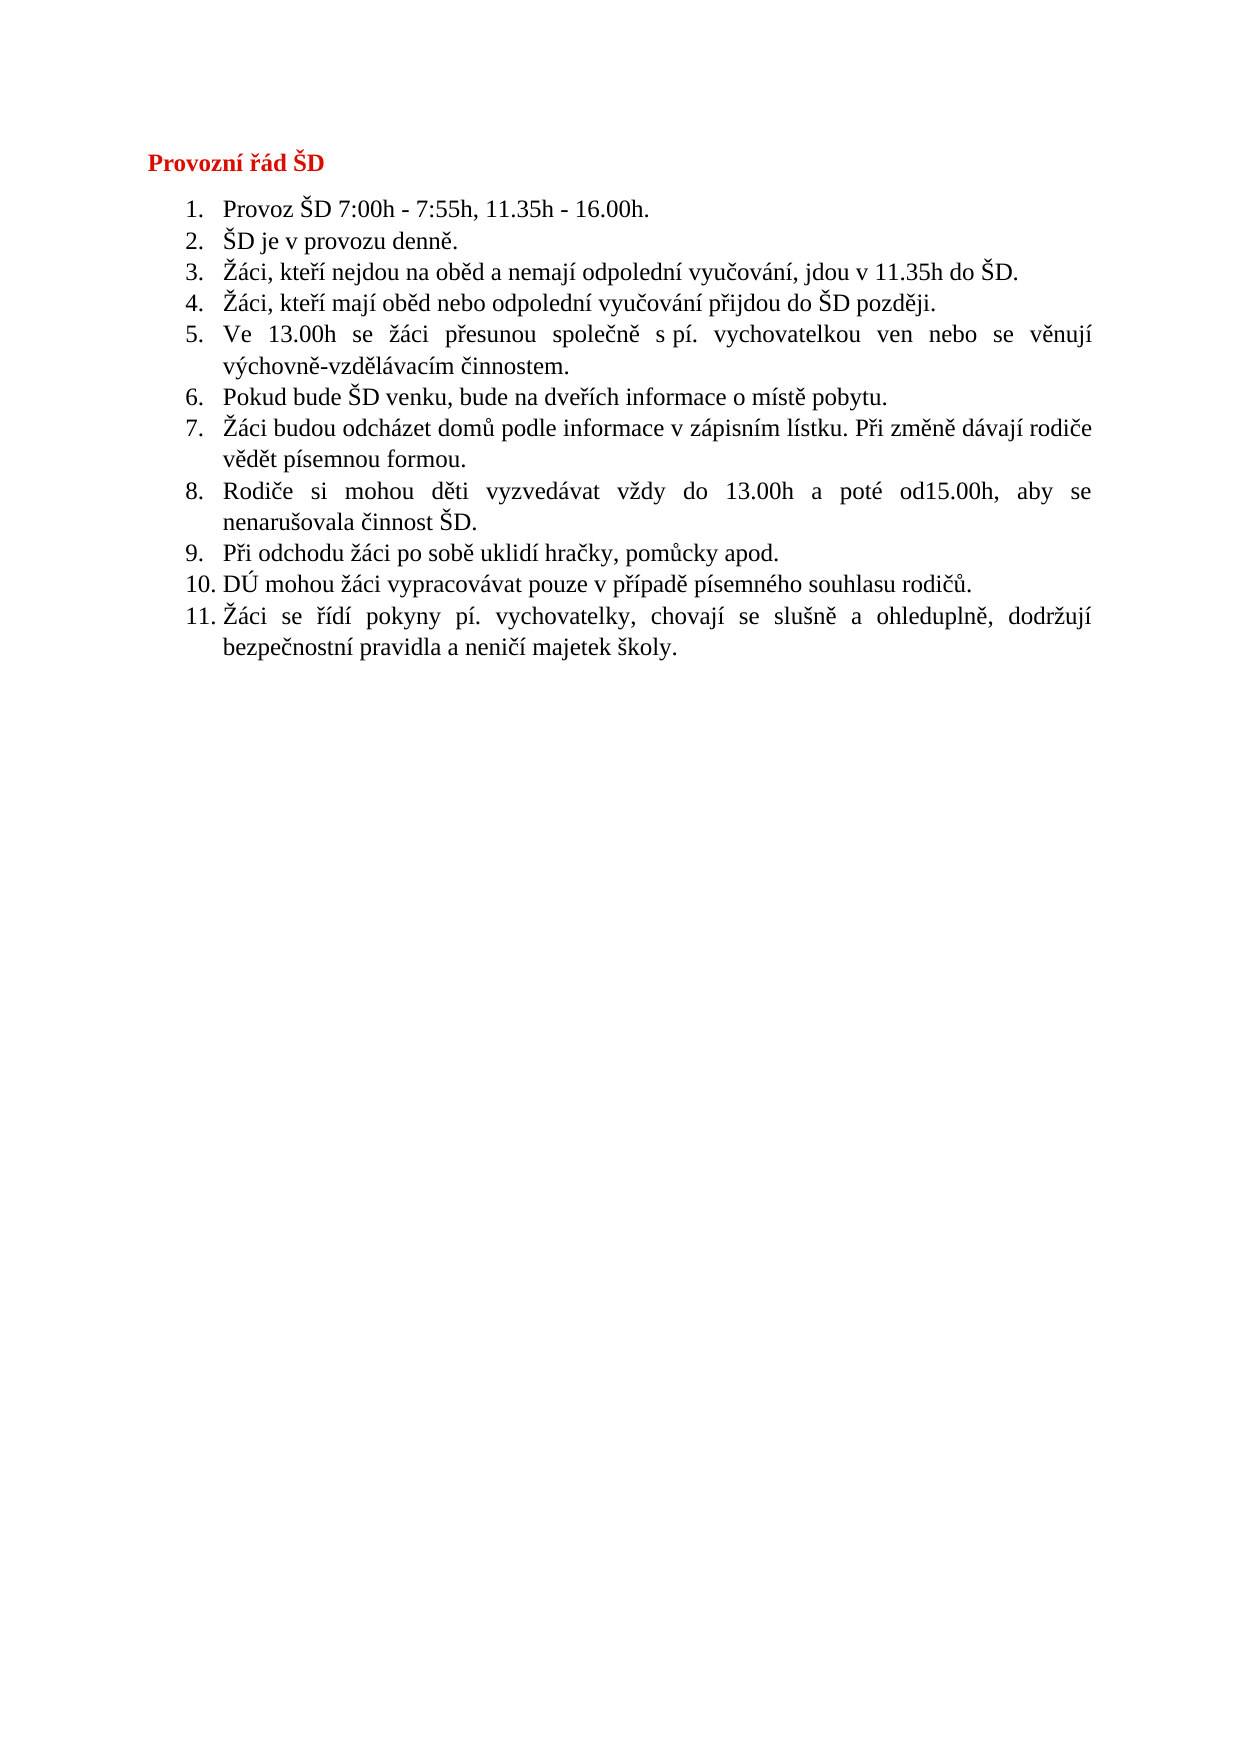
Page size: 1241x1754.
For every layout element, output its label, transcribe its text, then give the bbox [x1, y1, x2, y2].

list DÚ mohou žáci vypracovávat pouze v případě písemného souhlasu rodičů. [185, 567, 1093, 598]
list Ve 13.00h se žáci přesunou společně s pí. vychovatelkou ven nebo se věnují výchovně-vzdělávacím činnostem. [185, 317, 1093, 379]
list Žáci se řídí pokyny pí. vychovatelky, chovají se slušně a ohleduplně, dodržují bezpečnostní pravidla a neničí majetek školy. [185, 598, 1093, 661]
subtitle Provozní řád ŠD [148, 148, 1093, 176]
list Žáci budou odcházet domů podle informace v zápisním lístku. Při změně dávají rodiče vědět písemnou formou. [185, 411, 1093, 473]
list Pokud bude ŠD venku, bude na dveřích informace o místě pobytu. [185, 379, 1093, 411]
list Provoz ŠD 7:00h - 7:55h, 11.35h - 16.00h. [185, 192, 1093, 223]
list ŠD je v provozu denně. [185, 223, 1093, 254]
list Žáci, kteří mají oběd nebo odpolední vyučování přijdou do ŠD později. [185, 286, 1093, 317]
list Rodiče si mohou děti vyzvedávat vždy do 13.00h a poté od15.00h, aby se nenarušovala činnost ŠD. [185, 473, 1093, 536]
list Žáci, kteří nejdou na oběd a nemají odpolední vyučování, jdou v 11.35h do ŠD. [185, 254, 1093, 286]
list Při odchodu žáci po sobě uklidí hračky, pomůcky apod. [185, 536, 1093, 567]
